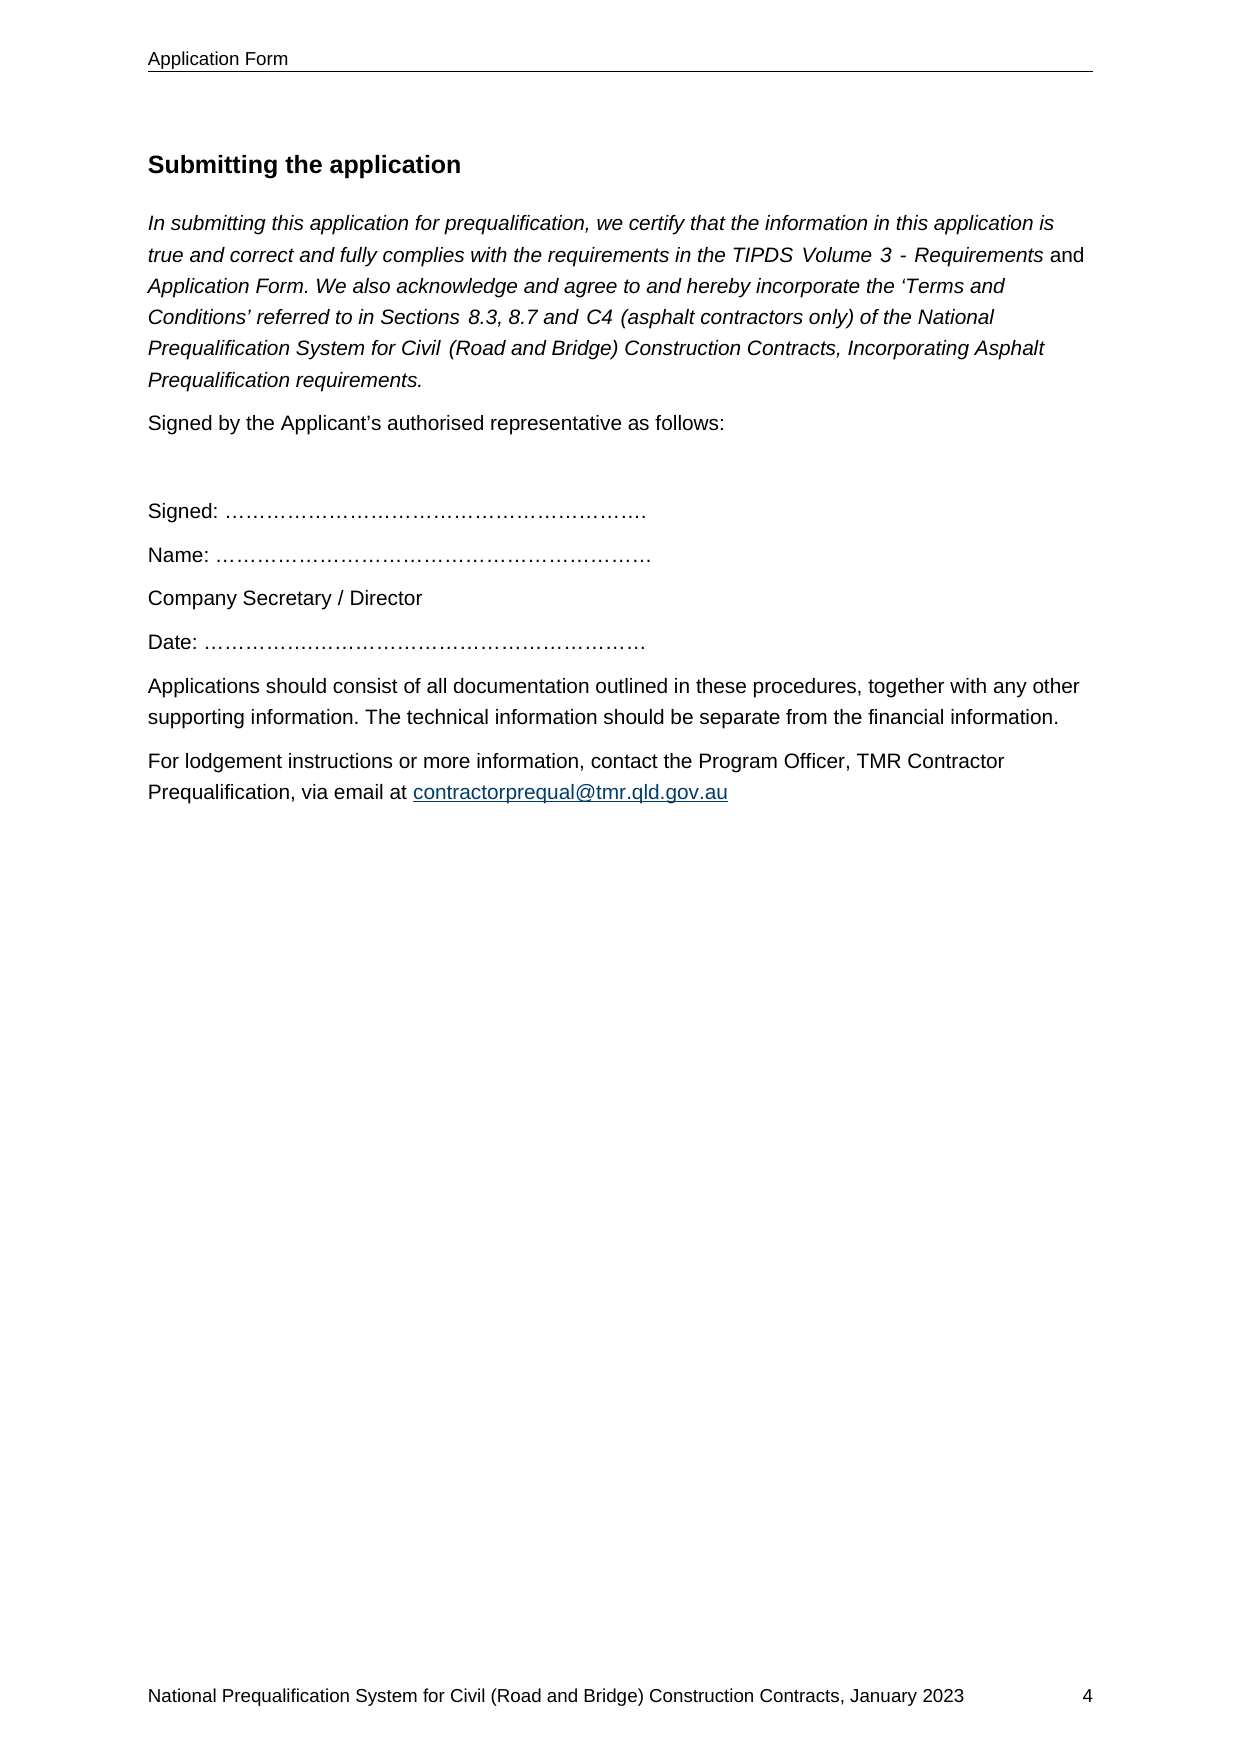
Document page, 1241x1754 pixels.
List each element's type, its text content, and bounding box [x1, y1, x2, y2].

text Date: …………….………………………………………… [148, 623, 1092, 654]
text For lodgement instructions or more information, contact the Program Officer, TMR Contractor Prequalification, via email at contractorprequal@tmr.qld.gov.au [148, 741, 1092, 804]
subtitle Submitting the application [148, 148, 1092, 179]
text Signed: ……………………………………………………. [148, 491, 1092, 523]
text Company Secretary / Director [148, 579, 1092, 610]
text Signed by the Applicant’s authorised representative as follows: [148, 404, 1092, 435]
text Name: ……………………………………………………… [148, 535, 1092, 566]
text Applications should consist of all documentation outlined in these procedures, together with any other supporting information. The technical information should be separate from the financial information. [148, 666, 1092, 729]
text In submitting this application for prequalification, we certify that the information in this application is true and correct and fully complies with the requirements in the TIPDS Volume 3 - Requirements and Application Form. We also acknowledge and agree to and hereby incorporate the ‘Terms and Conditions’ referred to in Sections 8.3, 8.7 and C4 (asphalt contractors only) of the National Prequalification System for Civil (Road and Bridge) Construction Contracts, Incorporating Asphalt Prequalification requirements. [148, 204, 1092, 391]
